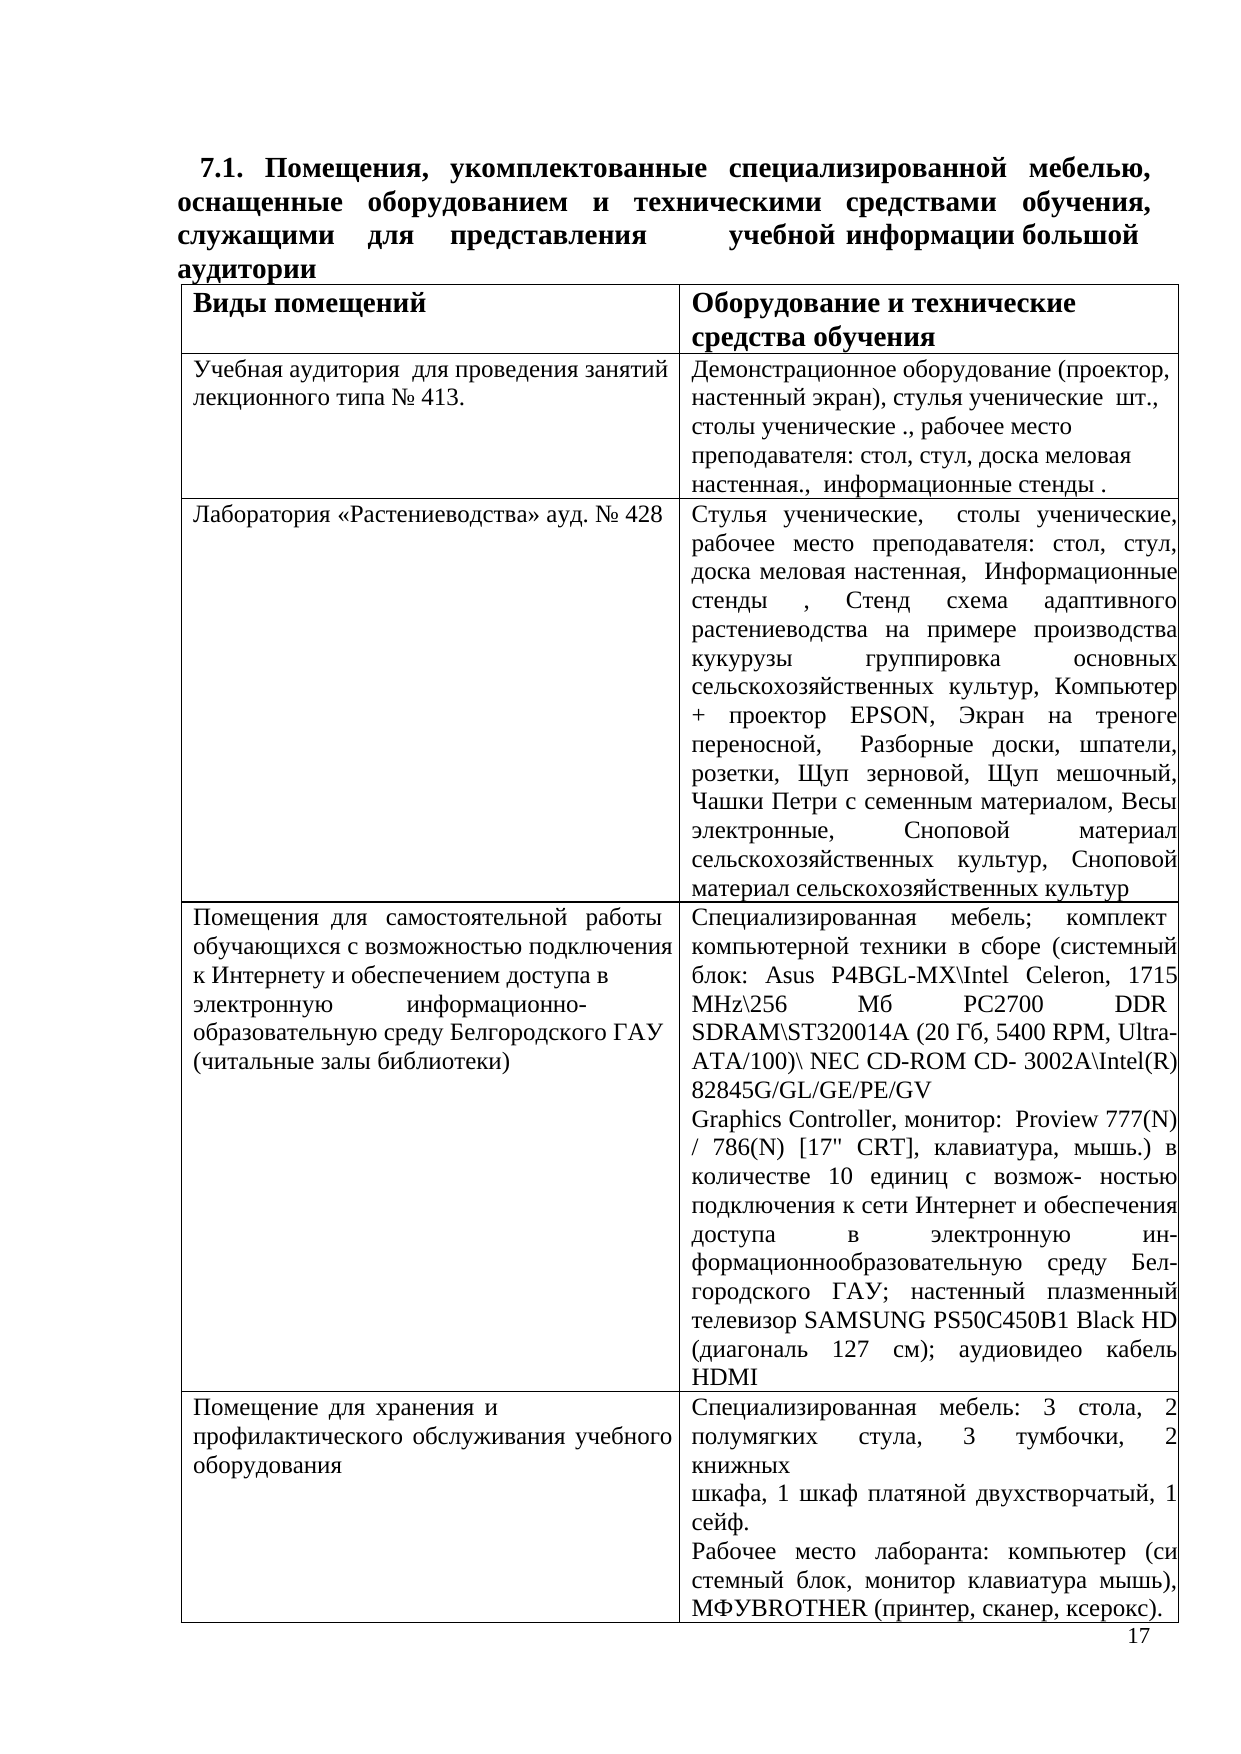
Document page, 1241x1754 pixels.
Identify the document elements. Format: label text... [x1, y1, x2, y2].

table_cell Учебная аудитория для проведения занятий лекционного типа № 413. [182, 354, 679, 498]
table_header Виды помещений [182, 285, 679, 353]
subtitle Помещения, укомплектованные специализированной мебелью, оснащенные оборудованием и техническими средствами обучения, служащими для представления учебной информации большой аудитории [177, 150, 1152, 284]
table_cell Лаборатория «Растениеводства» ауд. № 428 [182, 499, 679, 901]
table_header Оборудование и технические средства обучения [680, 285, 1178, 353]
table_cell Специализированная мебель: 3 стола, 2 полумягких стула, 3 тумбочки, 2 книжных шкафа, 1 шкаф платяной двухстворчатый, 1 сейф. Рабочее место лаборанта: компьютер (си стемный блок, монитор клавиатура мышь), МФУBROTHER (принтер, сканер, ксерокс). [680, 1392, 1178, 1622]
table_cell Помещение для хранения и профилактического обслуживания учебного оборудования [182, 1392, 679, 1622]
table_cell Специализированная мебель; комплект компьютерной техники в сборе (системный блок: Asus P4BGL-MX\Intel Celeron, 1715 MHz\256 Мб PC2700 DDR SDRAM\ST320014A (20 Гб, 5400 RPM, Ultra-ATA/100)\ NEC CD-ROM CD- 3002A\Intel(R) 82845G/GL/GE/PE/GV Graphics Controller, монитор: Proview 777(N) / 786(N) [17" CRT], клавиатура, мышь.) в количестве 10 единиц с возмож- ностью подключения к сети Интернет и обеспечения доступа в электронную ин- формационнообразовательную среду Бел- городского ГАУ; настенный плазменный телевизор SAMSUNG PS50C450B1 Black HD (диагональ 127 см); аудиовидео кабель HDMI [680, 903, 1178, 1391]
table_cell Стулья ученические, столы ученические, рабочее место преподавателя: стол, стул, доска меловая настенная, Информационные стенды , Стенд схема адаптивного растениеводства на примере производства кукурузы группировка основных сельскохозяйственных культур, Компьютер + проектор EPSON, Экран на треноге переносной, Разборные доски, шпатели, розетки, Щуп зерновой, Щуп мешочный, Чашки Петри с семенным материалом, Весы электронные, Сноповой материал сельскохозяйственных культур, Сноповой материал сельскохозяйственных культур [680, 499, 1178, 901]
table_cell Демонстрационное оборудование (проектор, настенный экран), стулья ученические шт., столы ученические ., рабочее место преподавателя: стол, стул, доска меловая настенная., информационные стенды . [680, 354, 1178, 498]
